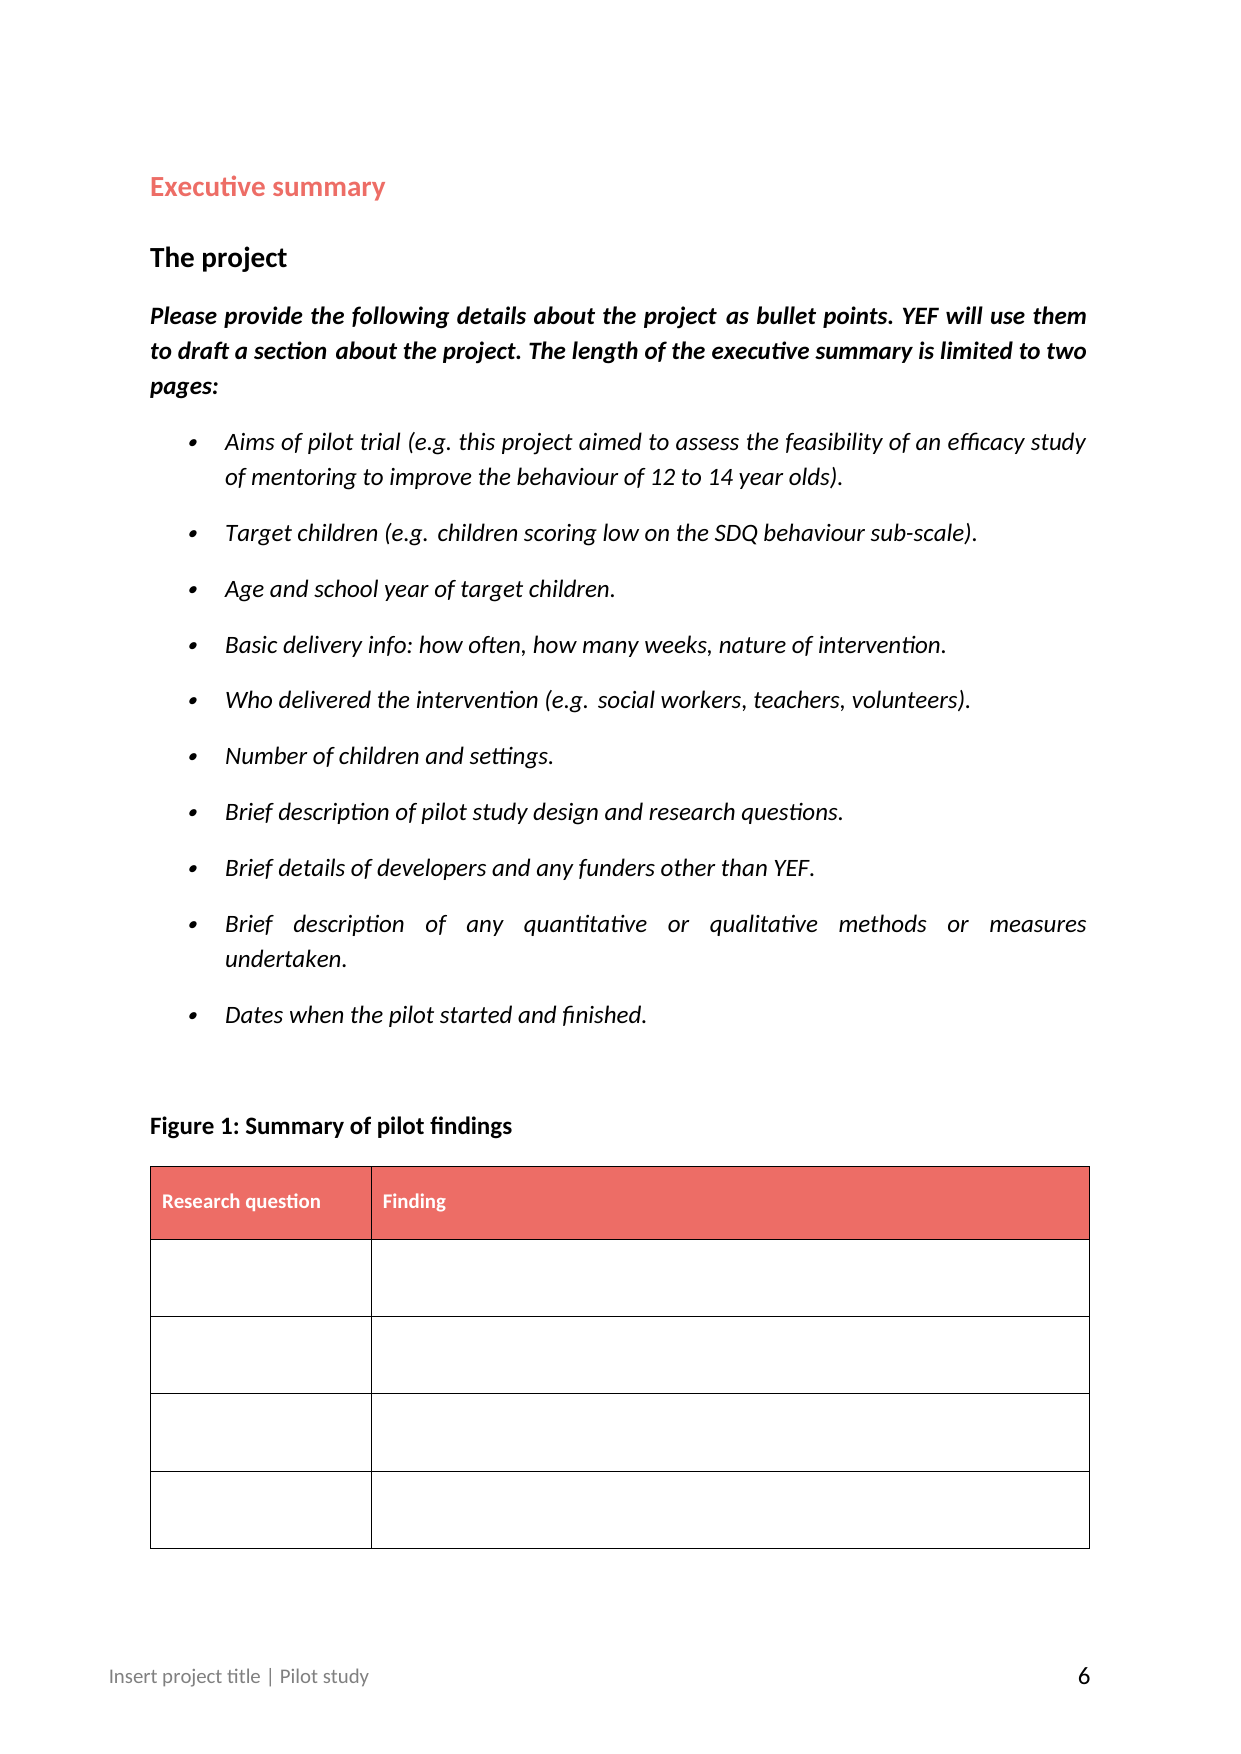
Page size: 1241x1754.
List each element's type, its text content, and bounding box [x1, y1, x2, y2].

list Target children (e.g. children scoring low on the SDQ behaviour sub-scale). [187, 517, 1090, 548]
subtitle Executive summary [150, 168, 1090, 204]
table_cell [151, 1472, 371, 1548]
table_cell [372, 1317, 1089, 1393]
table_cell [151, 1394, 371, 1471]
list Aims of pilot trial (e.g. this project aimed to assess the feasibility of an efficacy study of mentoring to improve the behaviour of 12 to 14 year olds). [187, 426, 1090, 492]
list Dates when the pilot started and finished. [187, 999, 1090, 1029]
text Figure 1: Summary of pilot findings [150, 1110, 1090, 1141]
text Please provide the following details about the project as bullet points. YEF will use them to draft a section about the project. The length of the executive summary is limited to two pages: [150, 300, 1090, 401]
table_cell [372, 1394, 1089, 1471]
list Who delivered the intervention (e.g. social workers, teachers, volunteers). [187, 684, 1090, 715]
table_header Finding [372, 1167, 1089, 1239]
table_cell [151, 1240, 371, 1316]
subtitle The project [150, 239, 1090, 274]
table_cell [151, 1317, 371, 1393]
list Brief description of any quantitative or qualitative methods or measures undertaken. [187, 908, 1090, 973]
list Basic delivery info: how often, how many weeks, nature of intervention. [187, 629, 1090, 659]
list Age and school year of target children. [187, 573, 1090, 603]
list Number of children and settings. [187, 740, 1090, 771]
table_header Research question [151, 1167, 371, 1239]
table_cell [372, 1240, 1089, 1316]
list Brief details of developers and any funders other than YEF. [187, 852, 1090, 883]
table_cell [372, 1472, 1089, 1548]
list Brief description of pilot study design and research questions. [187, 796, 1090, 827]
